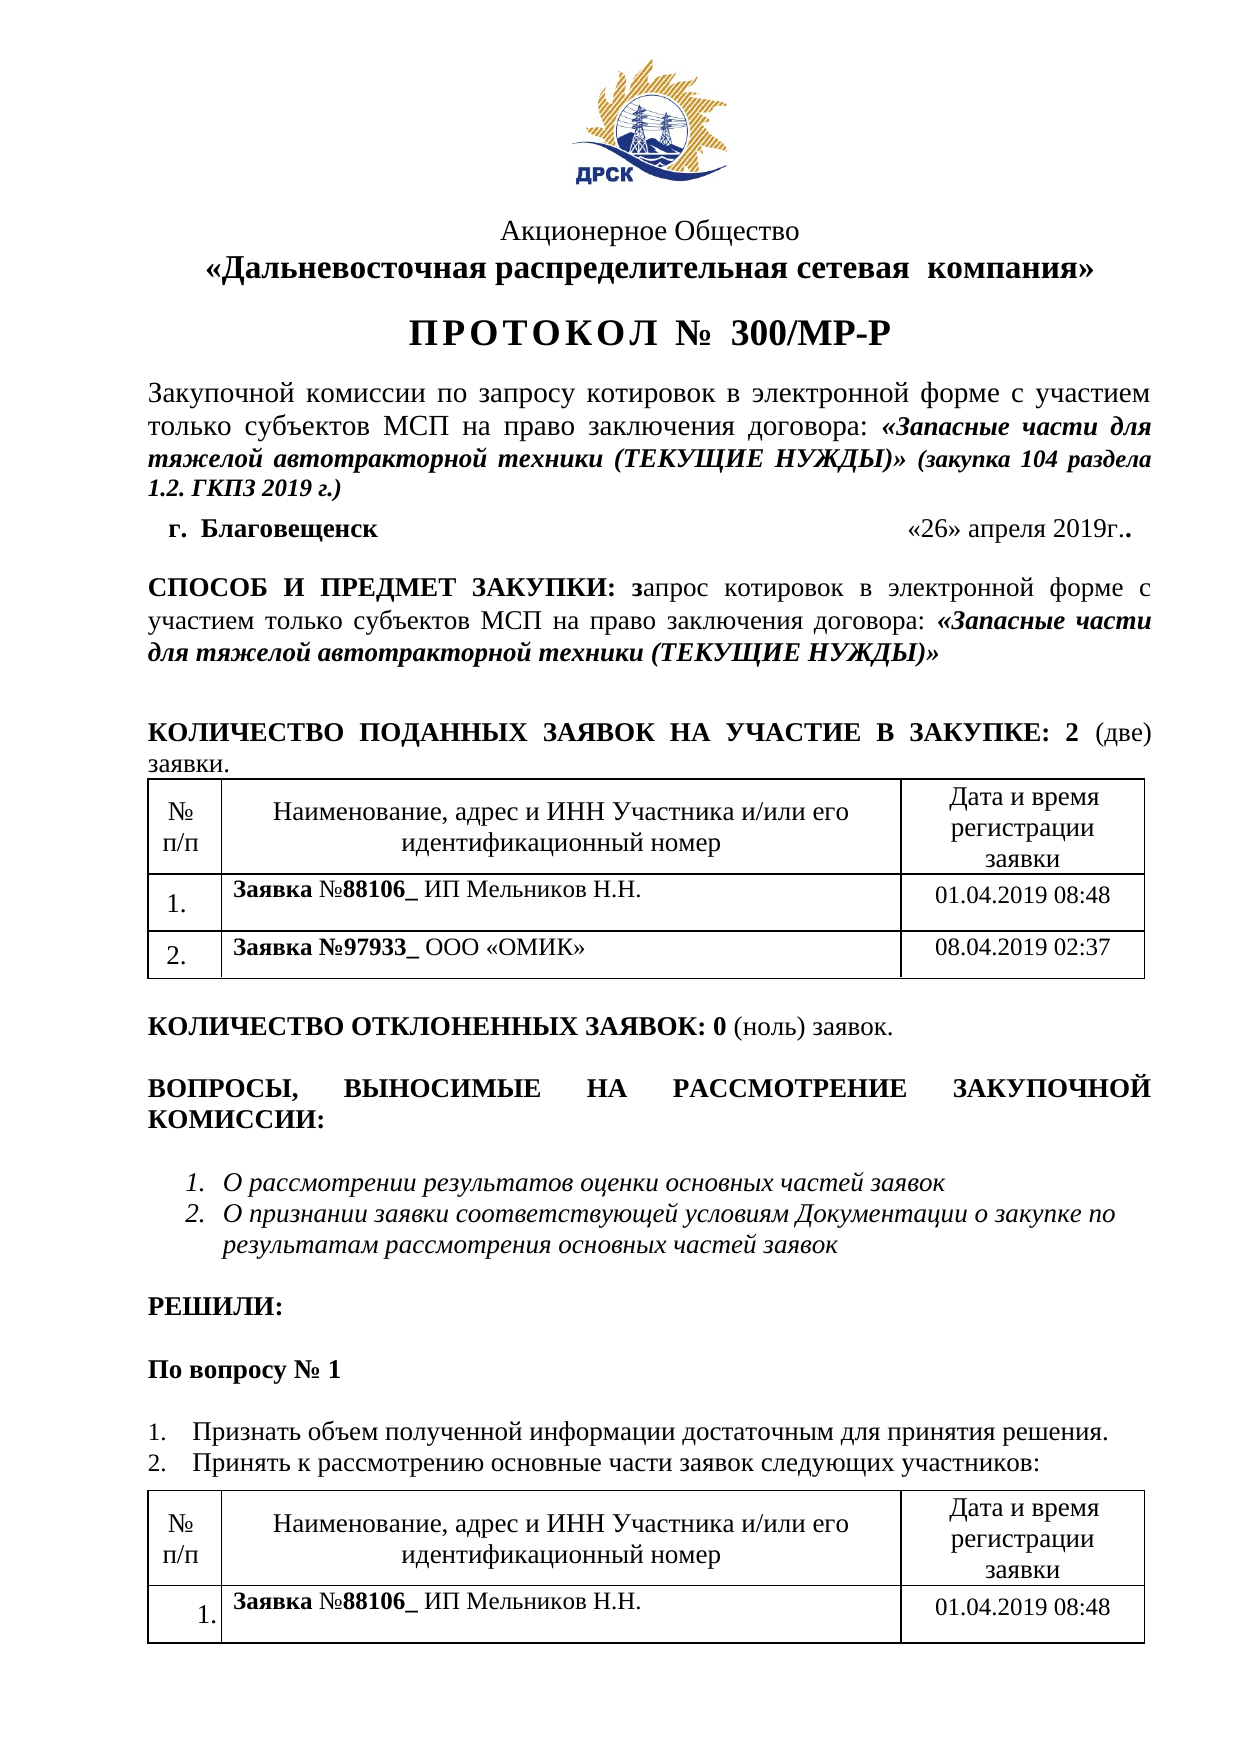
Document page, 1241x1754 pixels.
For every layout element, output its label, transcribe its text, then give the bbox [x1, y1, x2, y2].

list Признать объем полученной информации достаточным для принятия решения. [148, 1415, 1152, 1446]
text СПОСОБ И ПРЕДМЕТ ЗАКУПКИ: запрос котировок в электронной форме с участием только субъектов МСП на право заключения договора: «Запасные части для тяжелой автотракторной техники (ТЕКУЩИЕ НУЖДЫ)» [148, 571, 1152, 667]
text ВОПРОСЫ, ВЫНОСИМЫЕ НА РАССМОТРЕНИЕ ЗАКУПОЧНОЙ КОМИССИИ: [148, 1072, 1152, 1135]
table_header г. Благовещенск [157, 512, 699, 543]
table_cell Заявка №88106_ ИП Мельников Н.Н. [222, 875, 900, 930]
list Принять к рассмотрению основные части заявок следующих участников: [148, 1446, 1152, 1477]
table_header № п/п [149, 780, 221, 873]
text «Дальневосточная распределительная сетевая компания» [148, 247, 1152, 285]
table_cell Заявка №88106_ ИП Мельников Н.Н. [222, 1586, 900, 1642]
table_cell Заявка №97933_ ООО «ОМИК» [222, 932, 900, 977]
text ПРОТОКОЛ № 300/МР-Р [148, 310, 1152, 353]
table_cell [149, 875, 221, 930]
table_header № п/п [149, 1491, 221, 1585]
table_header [222, 1491, 900, 1585]
table_header «26» апреля 2019г.. [699, 512, 1143, 543]
text Закупочной комиссии по запросу котировок в электронной форме с участием только субъектов МСП на право заключения договора: «Запасные части для тяжелой автотракторной техники (ТЕКУЩИЕ НУЖДЫ)» (закупка 104 раздела 1.2. ГКПЗ 2019 г.) [148, 375, 1152, 502]
table_cell 01.04.2019 08:48 [902, 1586, 1144, 1642]
table_cell [149, 932, 221, 977]
table_header Дата и время регистрации заявки [902, 780, 1144, 873]
text КОЛИЧЕСТВО ПОДАННЫХ ЗАЯВОК НА УЧАСТИЕ В ЗАКУПКЕ: 2 (две) заявки. [148, 716, 1152, 778]
table_cell [149, 1586, 221, 1642]
text РЕШИЛИ: [148, 1290, 1152, 1322]
picture [570, 59, 727, 188]
text КОЛИЧЕСТВО ОТКЛОНЕННЫХ ЗАЯВОК: 0 (ноль) заявок. [148, 1010, 1167, 1041]
list О признании заявки соответствующей условиям Документации о закупке по результатам рассмотрения основных частей заявок [185, 1197, 1152, 1259]
text По вопросу № 1 [148, 1353, 1152, 1384]
table_header Наименование, адрес и ИНН Участника и/или его идентификационный номер [222, 780, 900, 873]
table_cell 01.04.2019 08:48 [902, 875, 1144, 930]
table_header Дата и время регистрации заявки [902, 1491, 1144, 1585]
text Акционерное Общество [148, 213, 1152, 247]
table_cell 08.04.2019 02:37 [902, 932, 1144, 977]
list О рассмотрении результатов оценки основных частей заявок [185, 1166, 1152, 1197]
